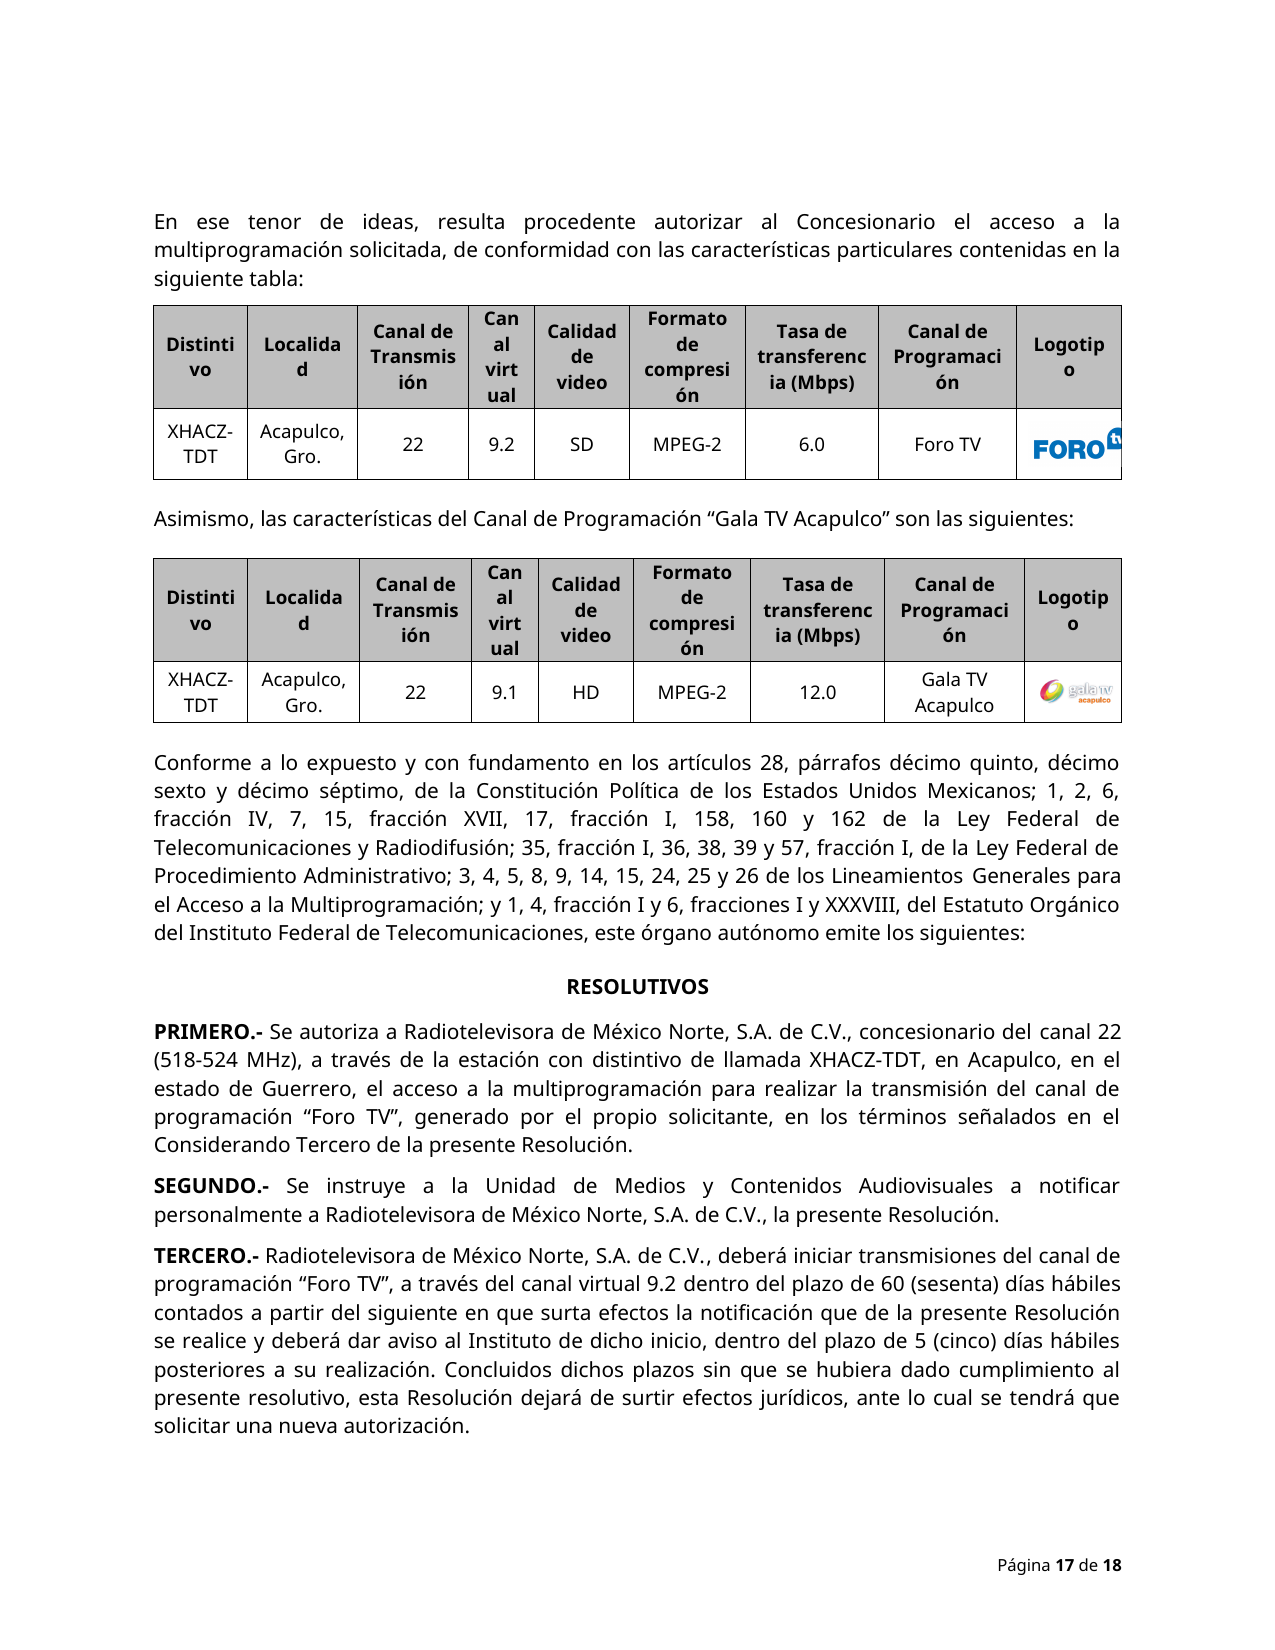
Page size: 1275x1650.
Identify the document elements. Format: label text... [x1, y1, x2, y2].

table_cell 22 [358, 409, 468, 478]
table_cell Gala TV Acapulco [885, 662, 1024, 722]
table_cell 9.2 [469, 409, 534, 478]
table_header Tasa de transferencia (Mbps) [751, 559, 884, 661]
subtitle RESOLUTIVOS [153, 972, 1121, 1000]
table_header Canal de Transmisión [360, 559, 471, 661]
picture [1027, 421, 1122, 467]
table_header Formato de compresión [630, 306, 745, 408]
table_header Canal de Programación [885, 559, 1024, 661]
text PRIMERO.- Se autoriza a Radiotelevisora de México Norte, S.A. de C.V., concesionario del canal 22 (518-524 MHz), a través de la estación con distintivo de llamada XHACZ-TDT, en Acapulco, en el estado de Guerrero, el acceso a la multiprogramación para realizar la transmisión del canal de programación “Foro TV”, generado por el propio solicitante, en los términos señalados en el Considerando Tercero de la presente Resolución. [153, 1017, 1121, 1159]
table_header Calidad de video [535, 306, 629, 408]
table_header Distintivo [154, 306, 247, 408]
table_cell XHACZ-TDT [154, 662, 247, 722]
table_cell 6.0 [746, 409, 878, 478]
table_header Logotipo [1025, 559, 1121, 661]
table_header Canal de Programación [879, 306, 1016, 408]
table_header Logotipo [1017, 306, 1121, 408]
table_header Canal virtual [469, 306, 534, 408]
table_header Distintivo [154, 559, 247, 661]
table_cell Acapulco, Gro. [248, 662, 359, 722]
table_header Calidad de video [539, 559, 633, 661]
table_cell SD [535, 409, 629, 478]
table_header Localidad [248, 306, 357, 408]
table_cell [1017, 409, 1121, 478]
text SEGUNDO.- Se instruye a la Unidad de Medios y Contenidos Audiovisuales a notificar personalmente a Radiotelevisora de México Norte, S.A. de C.V., la presente Resolución. [153, 1172, 1121, 1228]
text Conforme a lo expuesto y con fundamento en los artículos 28, párrafos décimo quinto, décimo sexto y décimo séptimo, de la Constitución Política de los Estados Unidos Mexicanos; 1, 2, 6, fracción IV, 7, 15, fracción XVII, 17, fracción I, 158, 160 y 162 de la Ley Federal de Telecomunicaciones y Radiodifusión; 35, fracción I, 36, 38, 39 y 57, fracción I, de la Ley Federal de Procedimiento Administrativo; 3, 4, 5, 8, 9, 14, 15, 24, 25 y 26 de los Lineamientos Generales para el Acceso a la Multiprogramación; y 1, 4, fracción I y 6, fracciones I y XXXVIII, del Estatuto Orgánico del Instituto Federal de Telecomunicaciones, este órgano autónomo emite los siguientes: [153, 748, 1121, 947]
table_cell 22 [360, 662, 471, 722]
text En ese tenor de ideas, resulta procedente autorizar al Concesionario el acceso a la multiprogramación solicitada, de conformidad con las características particulares contenidas en la siguiente tabla: [153, 207, 1121, 292]
table_header Tasa de transferencia (Mbps) [746, 306, 878, 408]
table_header Formato de compresión [634, 559, 750, 661]
table_cell HD [539, 662, 633, 722]
table_cell Acapulco, Gro. [248, 409, 357, 478]
text Asimismo, las características del Canal de Programación “Gala TV Acapulco” son las siguientes: [153, 504, 1121, 533]
table_cell MPEG-2 [634, 662, 750, 722]
table_cell MPEG-2 [630, 409, 745, 478]
picture [1035, 674, 1119, 709]
text TERCERO.- Radiotelevisora de México Norte, S.A. de C.V., deberá iniciar transmisiones del canal de programación “Foro TV”, a través del canal virtual 9.2 dentro del plazo de 60 (sesenta) días hábiles contados a partir del siguiente en que surta efectos la notificación que de la presente Resolución se realice y deberá dar aviso al Instituto de dicho inicio, dentro del plazo de 5 (cinco) días hábiles posteriores a su realización. Concluidos dichos plazos sin que se hubiera dado cumplimiento al presente resolutivo, esta Resolución dejará de surtir efectos jurídicos, ante lo cual se tendrá que solicitar una nueva autorización. [153, 1241, 1121, 1440]
table_header Canal de Transmisión [358, 306, 468, 408]
table_header Canal virtual [472, 559, 538, 661]
table_cell XHACZ-TDT [154, 409, 247, 478]
table_header Localidad [248, 559, 359, 661]
table_cell [1025, 662, 1121, 722]
table_cell Foro TV [879, 409, 1016, 478]
table_cell 12.0 [751, 662, 884, 722]
table_cell 9.1 [472, 662, 538, 722]
